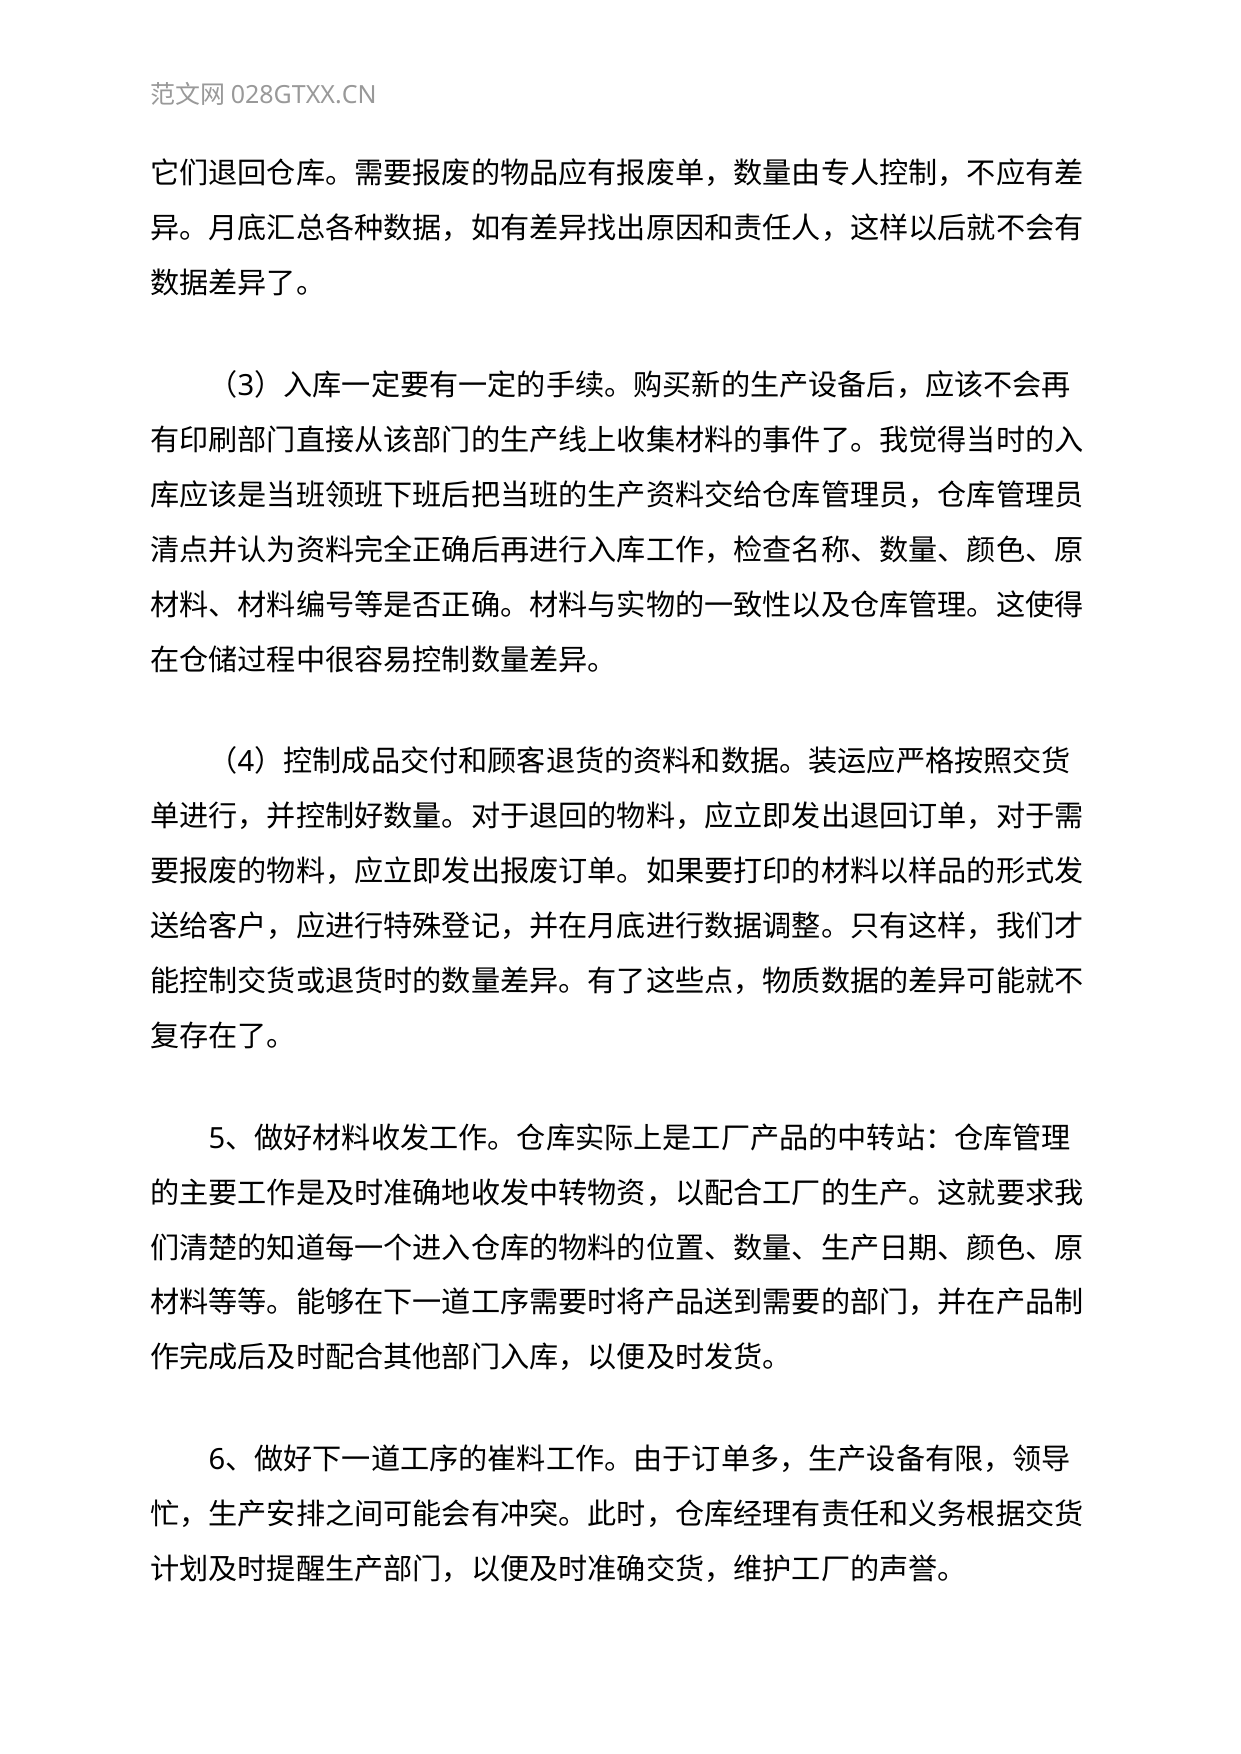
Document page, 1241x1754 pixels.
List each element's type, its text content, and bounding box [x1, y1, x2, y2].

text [150, 150, 1090, 302]
text （3）入库一定要有一定的手续。购买新的生产设备后，应该不会再有印刷部门直接从该部门的生产线上收集材料的事件了。我觉得当时的入库应该是当班领班下班后把当班的生产资料交给仓库管理员，仓库管理员清点并认为资料完全正确后再进行入库工作，检查名称、数量、颜色、原材料、材料编号等是否正确。材料与实物的一致性以及仓库管理。这使得在仓储过程中很容易控制数量差异。 [150, 362, 1090, 678]
text （4）控制成品交付和顾客退货的资料和数据。装运应严格按照交货单进行，并控制好数量。对于退回的物料，应立即发出退回订单，对于需要报废的物料，应立即发出报废订单。如果要打印的材料以样品的形式发送给客户，应进行特殊登记，并在月底进行数据调整。只有这样，我们才能控制交货或退货时的数量差异。有了这些点，物质数据的差异可能就不复存在了。 [150, 738, 1090, 1055]
text 6、做好下一道工序的崔料工作。由于订单多，生产设备有限，领导忙，生产安排之间可能会有冲突。此时，仓库经理有责任和义务根据交货计划及时提醒生产部门，以便及时准确交货，维护工厂的声誉。 [150, 1436, 1090, 1588]
text 5、做好材料收发工作。仓库实际上是工厂产品的中转站：仓库管理的主要工作是及时准确地收发中转物资，以配合工厂的生产。这就要求我们清楚的知道每一个进入仓库的物料的位置、数量、生产日期、颜色、原材料等等。能够在下一道工序需要时将产品送到需要的部门，并在产品制作完成后及时配合其他部门入库，以便及时发货。 [150, 1114, 1090, 1376]
